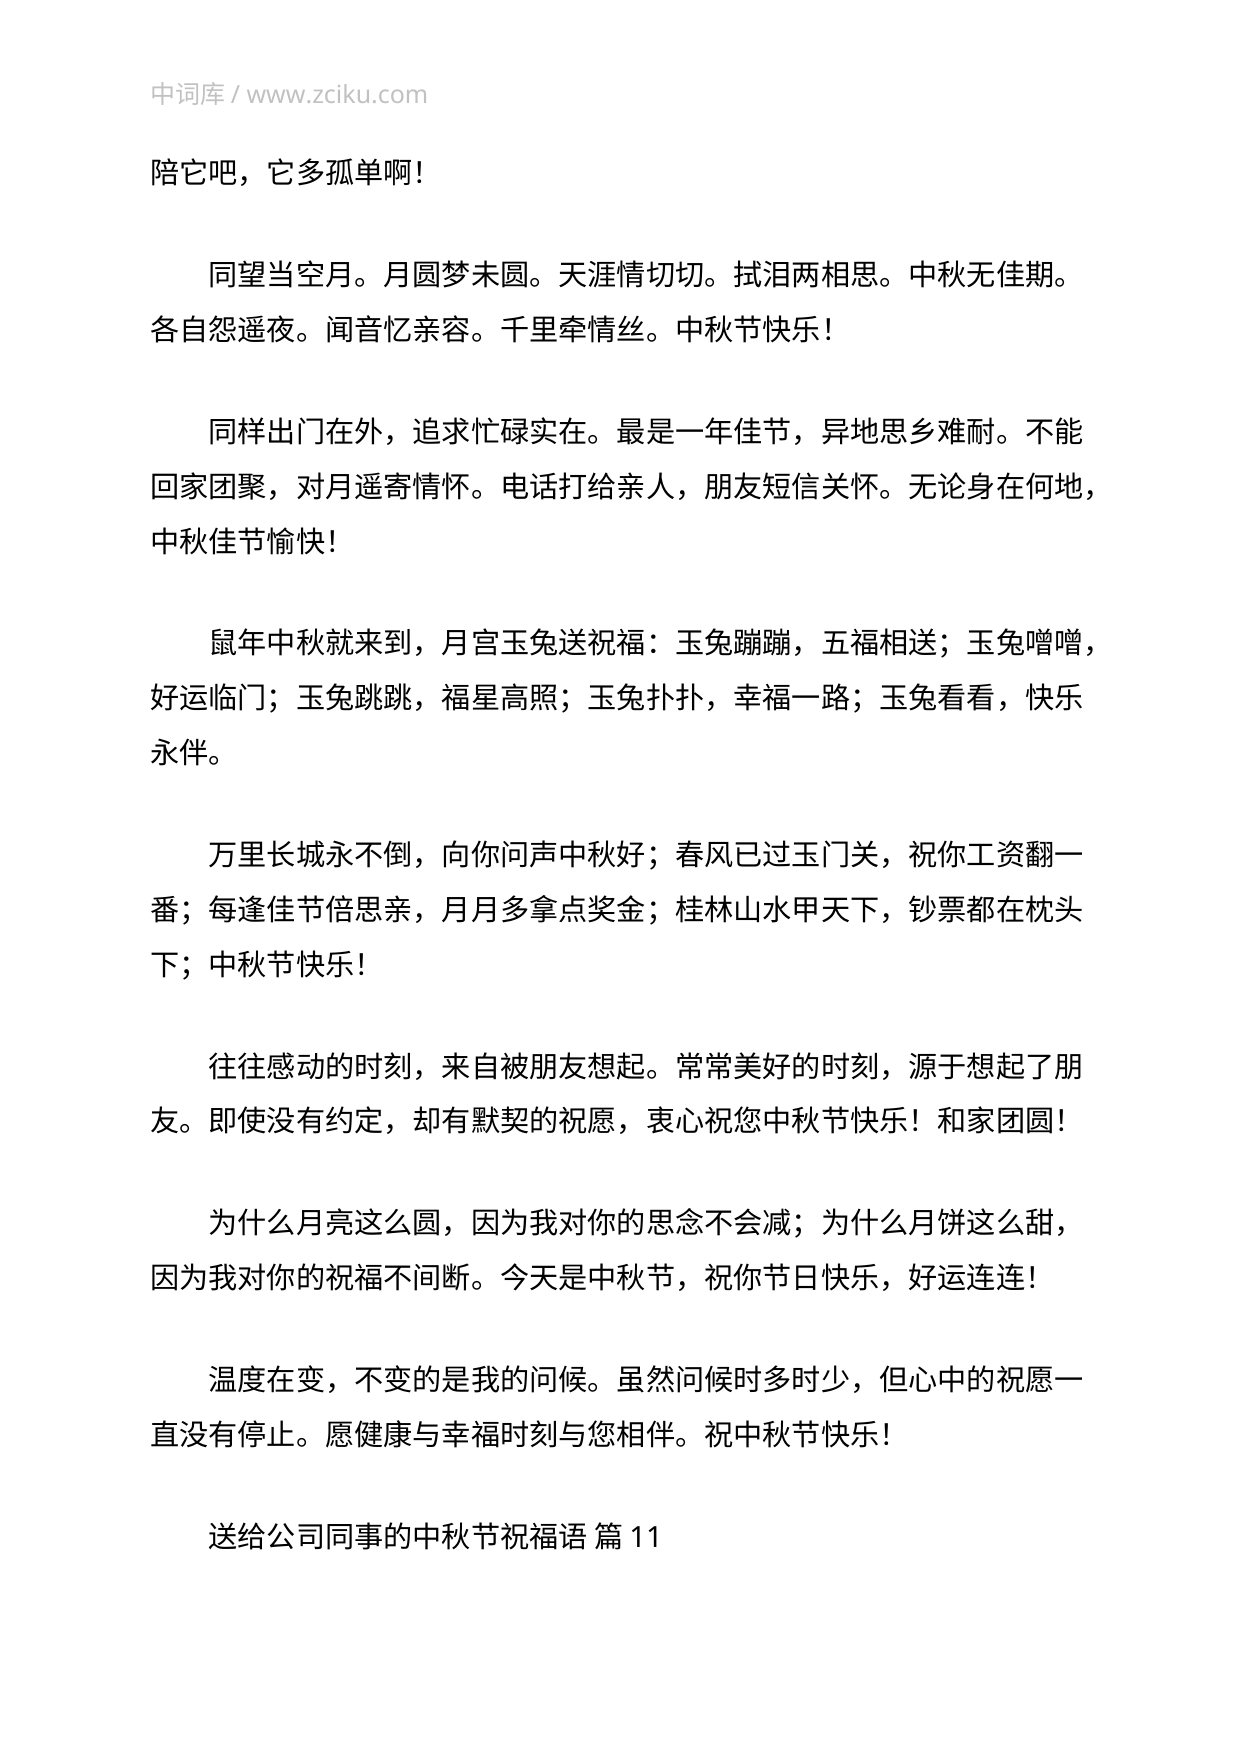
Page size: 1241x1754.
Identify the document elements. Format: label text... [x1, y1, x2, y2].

text 万里长城永不倒，向你问声中秋好；春风已过玉门关，祝你工资翻一番；每逢佳节倍思亲，月月多拿点奖金；桂林山水甲天下，钞票都在枕头下；中秋节快乐！ [150, 832, 1090, 984]
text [150, 150, 1090, 192]
text 鼠年中秋就来到，月宫玉兔送祝福：玉兔蹦蹦，五福相送；玉兔噌噌，好运临门；玉兔跳跳，福星高照；玉兔扑扑，幸福一路；玉兔看看，快乐永伴。 [150, 620, 1090, 772]
text 送给公司同事的中秋节祝福语 篇11 [150, 1513, 1090, 1556]
text 同望当空月。月圆梦未圆。天涯情切切。拭泪两相思。中秋无佳期。各自怨遥夜。闻音忆亲容。千里牵情丝。中秋节快乐！ [150, 252, 1090, 349]
text 为什么月亮这么圆，因为我对你的思念不会减；为什么月饼这么甜，因为我对你的祝福不间断。今天是中秋节，祝你节日快乐，好运连连！ [150, 1200, 1090, 1297]
text 往往感动的时刻，来自被朋友想起。常常美好的时刻，源于想起了朋友。即使没有约定，却有默契的祝愿，衷心祝您中秋节快乐！和家团圆！ [150, 1043, 1090, 1140]
text 温度在变，不变的是我的问候。虽然问候时多时少，但心中的祝愿一直没有停止。愿健康与幸福时刻与您相伴。祝中秋节快乐！ [150, 1356, 1090, 1454]
text 同样出门在外，追求忙碌实在。最是一年佳节，异地思乡难耐。不能回家团聚，对月遥寄情怀。电话打给亲人，朋友短信关怀。无论身在何地，中秋佳节愉快！ [150, 408, 1090, 561]
